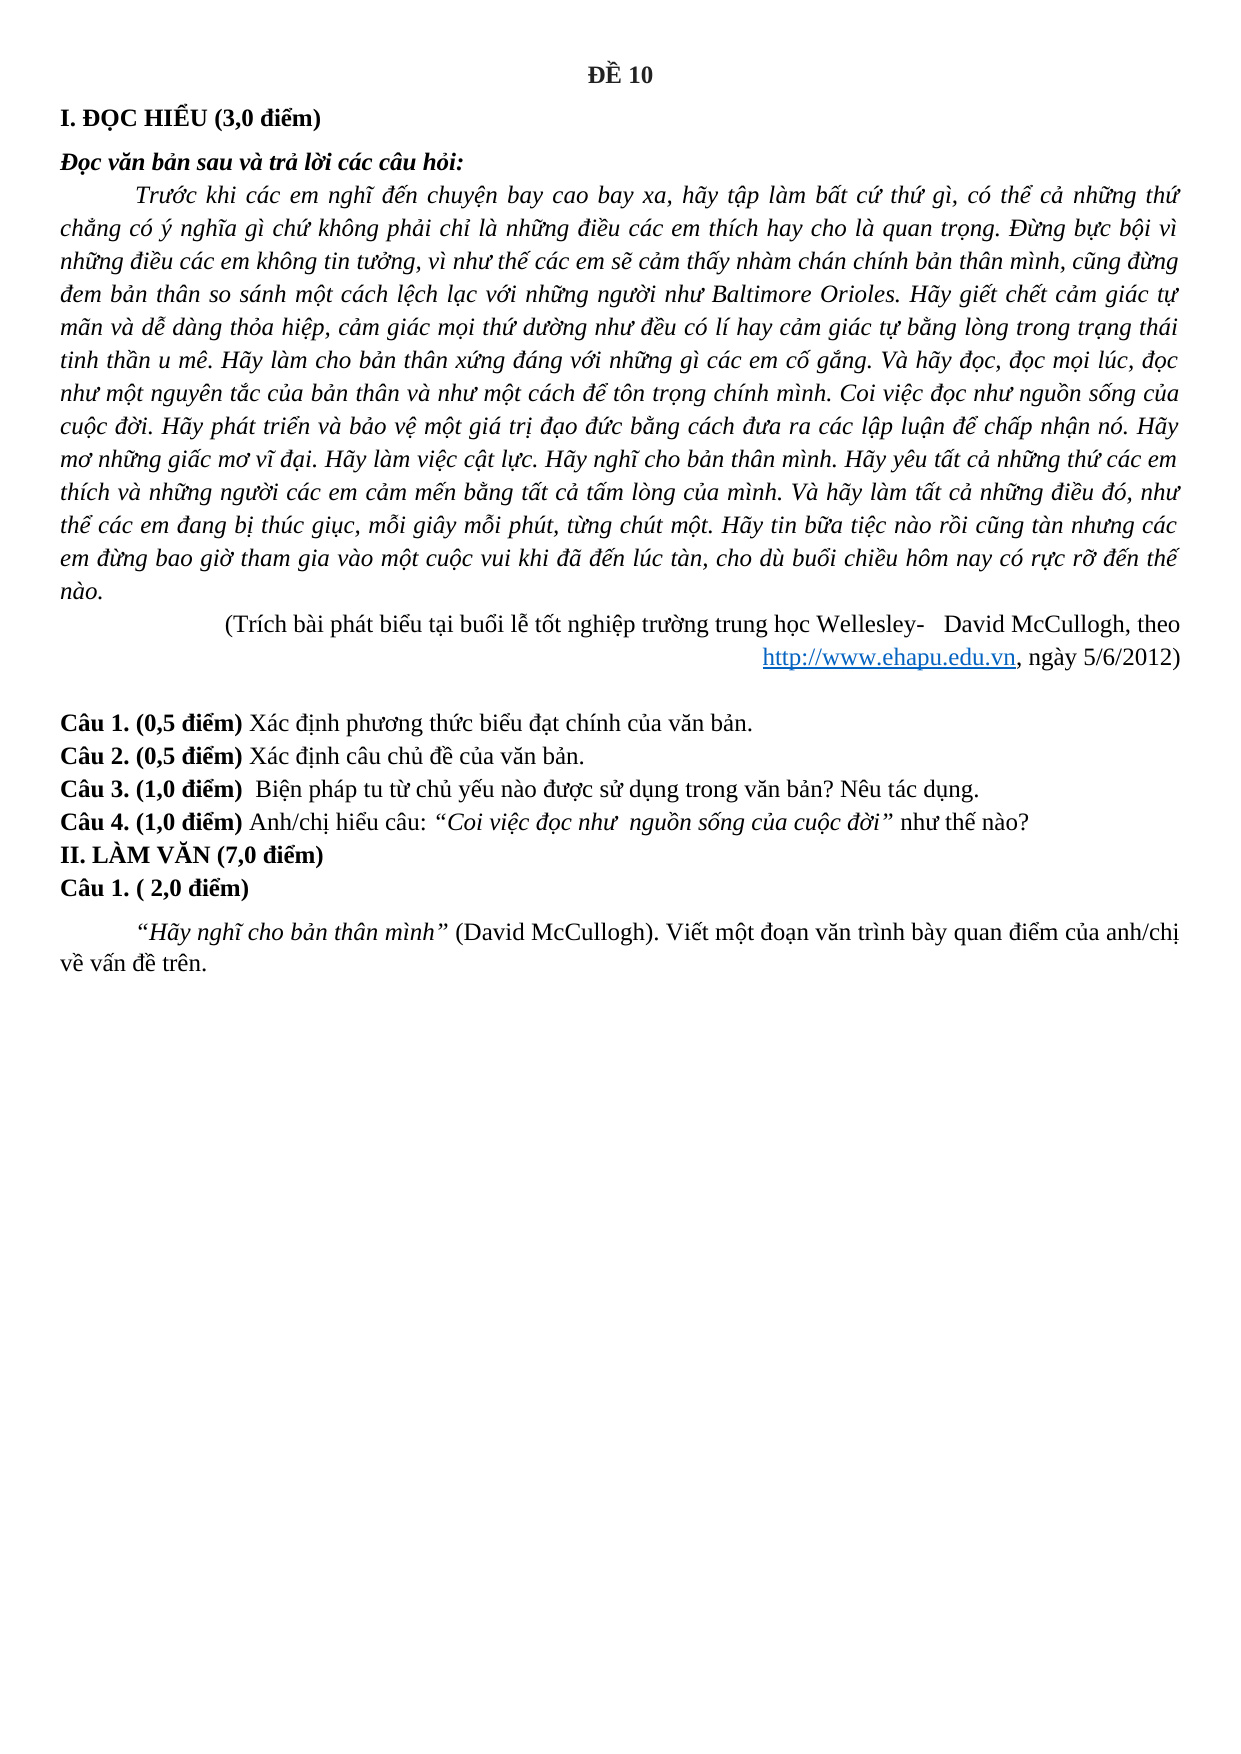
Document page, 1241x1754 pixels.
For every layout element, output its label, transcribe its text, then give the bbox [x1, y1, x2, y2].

text Đọc văn bản sau và trả lời các câu hỏi: [60, 147, 1180, 176]
text Câu 1. ( 2,0 điểm) [60, 873, 1238, 902]
text “Hãy nghĩ cho bản thân mình” (David McCullogh). Viết một đoạn văn trình bày quan điểm của anh/chị về vấn đề trên. [60, 917, 1180, 977]
text Câu 1. (0,5 điểm) Xác định phương thức biểu đạt chính của văn bản. [60, 708, 1180, 737]
text (Trích bài phát biểu tại buổi lễ tốt nghiệp trường trung học Wellesley- David McCullogh, theo http://www.ehapu.edu.vn, ngày 5/6/2012) [135, 609, 1180, 671]
text Trước khi các em nghĩ đến chuyện bay cao bay xa, hãy tập làm bất cứ thứ gì, có thể cả những thứ chẳng có ý nghĩa gì chứ không phải chỉ là những điều các em thích hay cho là quan trọng. Đừng bực bội vì những điều các em không tin tưởng, vì như thế các em sẽ cảm thấy nhàm chán chính bản thân mình, cũng đừng đem bản thân so sánh một cách lệch lạc với những người như Baltimore Orioles. Hãy giết chết cảm giác tự mãn và dễ dàng thỏa hiệp, cảm giác mọi thứ dường như đều có lí hay cảm giác tự bằng lòng trong trạng thái tinh thần u mê. Hãy làm cho bản thân xứng đáng với những gì các em cố gắng. Và hãy đọc, đọc mọi lúc, đọc như một nguyên tắc của bản thân và như một cách để tôn trọng chính mình. Coi việc đọc như nguồn sống của cuộc đời. Hãy phát triển và bảo vệ một giá trị đạo đức bằng cách đưa ra các lập luận để chấp nhận nó. Hãy mơ những giấc mơ vĩ đại. Hãy làm việc cật lực. Hãy nghĩ cho bản thân mình. Hãy yêu tất cả những thứ các em thích và những người các em cảm mến bằng tất cả tấm lòng của mình. Và hãy làm tất cả những điều đó, như thể các em đang bị thúc giục, mỗi giây mỗi phút, từng chút một. Hãy tin bữa tiệc nào rồi cũng tàn nhưng các em đừng bao giờ tham gia vào một cuộc vui khi đã đến lúc tàn, cho dù buổi chiều hôm nay có rực rỡ đến thế nào. [60, 180, 1180, 605]
text ĐỀ 10 [60, 60, 1180, 89]
text Câu 2. (0,5 điểm) Xác định câu chủ đề của văn bản. [60, 741, 1180, 770]
text Câu 4. (1,0 điểm) Anh/chị hiểu câu: “Coi việc đọc như nguồn sống của cuộc đời” như thế nào? [60, 807, 1180, 836]
text I. ĐỌC HIỂU (3,0 điểm) [60, 103, 1180, 132]
text II. LÀM VĂN (7,0 điểm) [60, 841, 1180, 869]
text Câu 3. (1,0 điểm) Biện pháp tu từ chủ yếu nào được sử dụng trong văn bản? Nêu tác dụng. [60, 774, 1180, 803]
